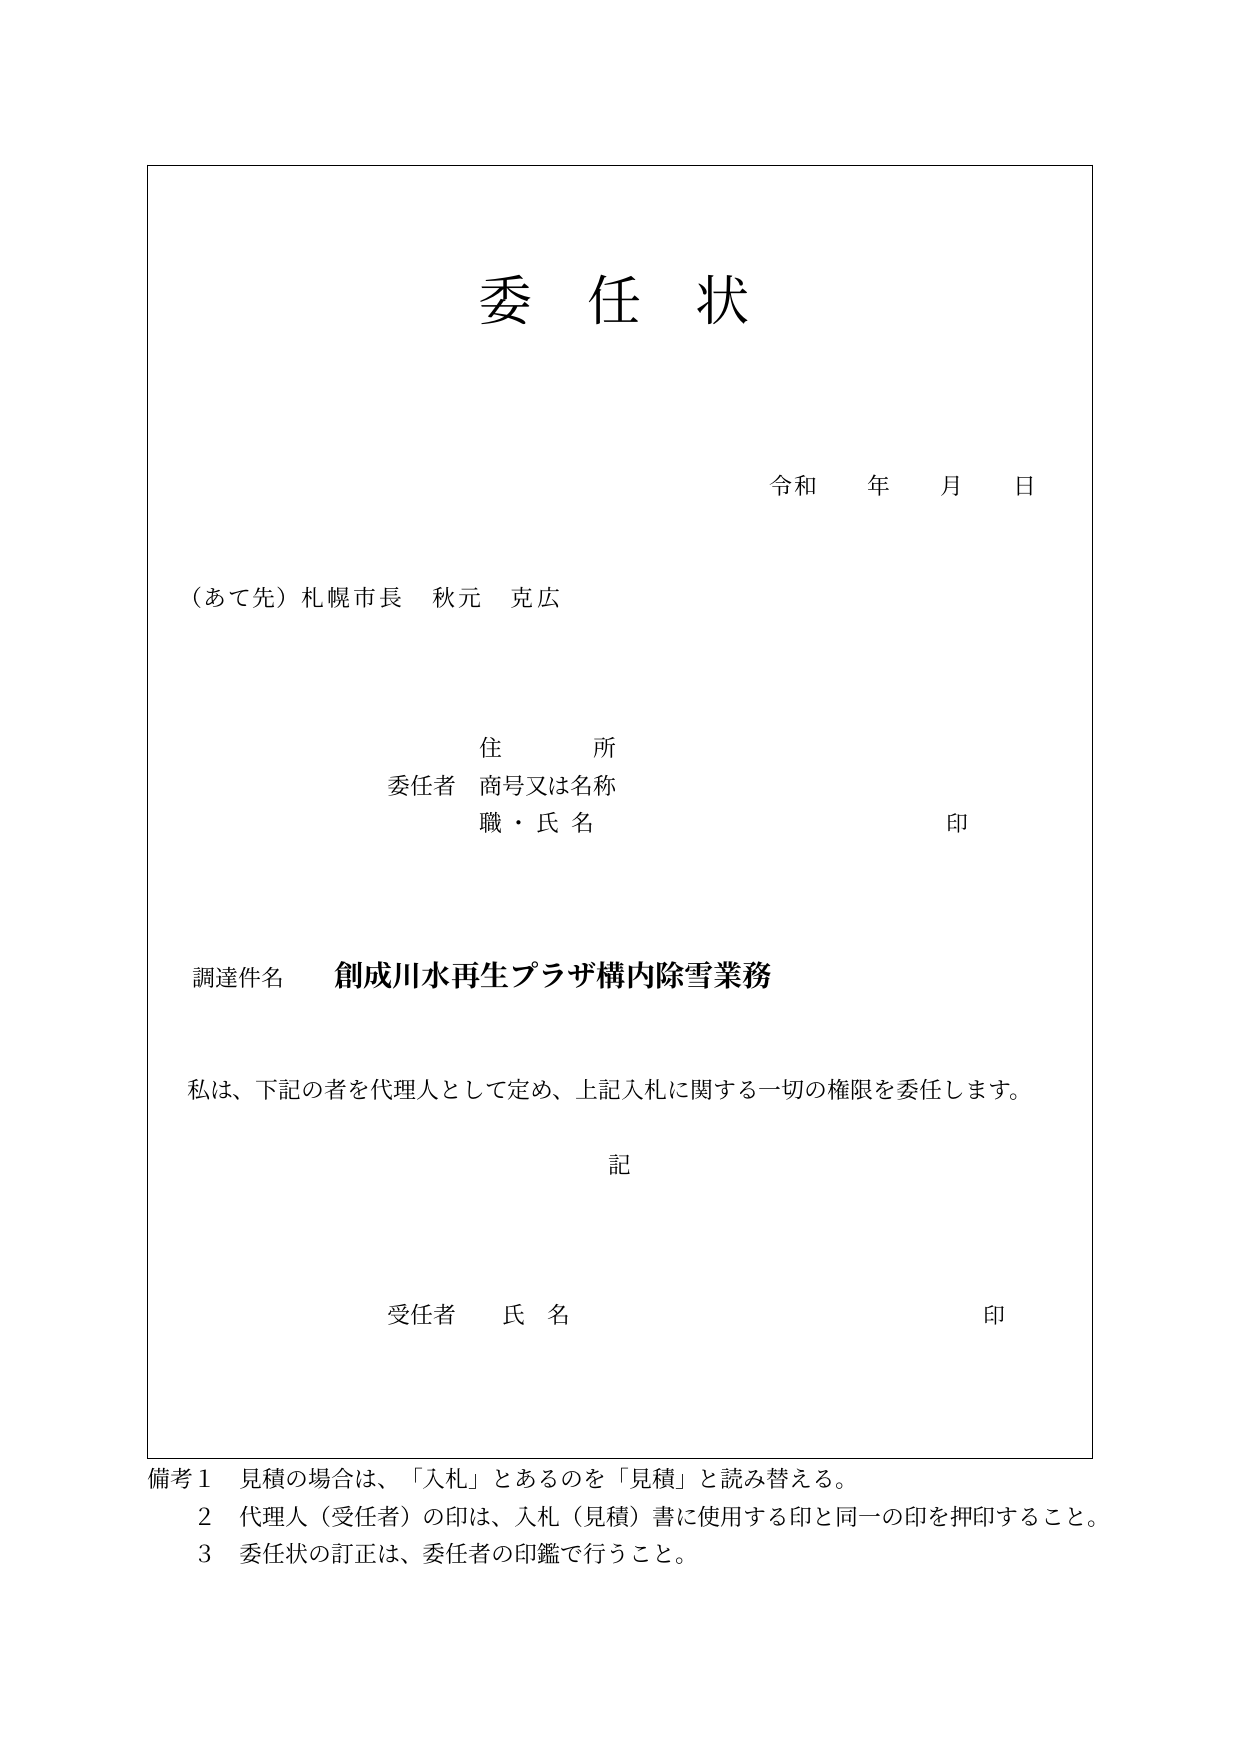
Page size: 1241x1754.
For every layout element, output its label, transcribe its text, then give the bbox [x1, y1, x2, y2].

table_header 委 任 状 令和 年 月 日 （あて先）札幌市長 秋元 克広 住 所 委任者 商号又は名称 職 ・ 氏 名 印 調達件名 創成川水再生プラザ構内除雪業務 私は、下記の者を代理人として定め、上記入札に関する一切の権限を委任します。 記 受任者 氏 名 印 [148, 166, 1092, 1458]
text ２ 代理人（受任者）の印は、入札（見積）書に使用する印と同一の印を押印すること。 [148, 1496, 1092, 1534]
text 備考１ 見積の場合は、「入札」とあるのを「見積」と読み替える。 [148, 1459, 1092, 1496]
text ３ 委任状の訂正は、委任者の印鑑で行うこと。 [148, 1534, 1092, 1571]
